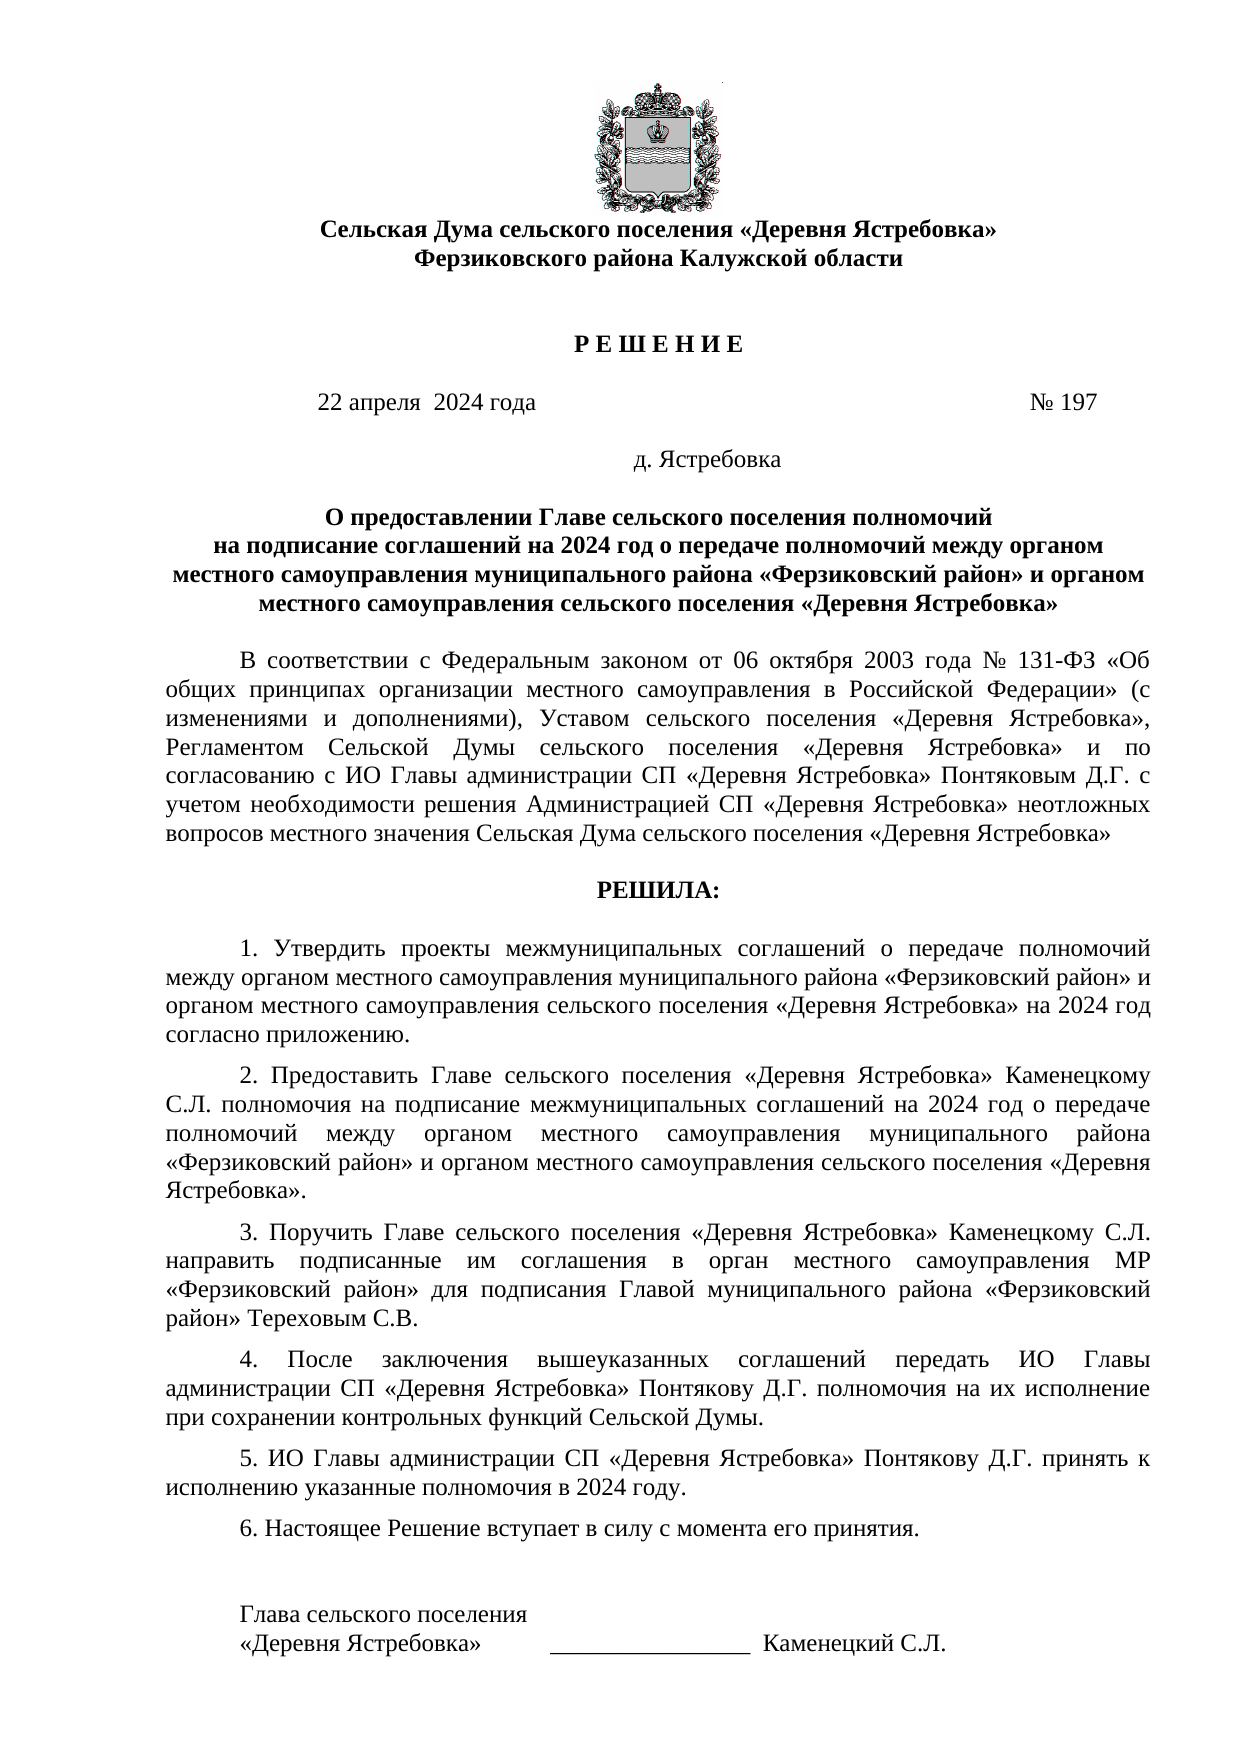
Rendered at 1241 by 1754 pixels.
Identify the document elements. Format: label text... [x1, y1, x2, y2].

text 6. Настоящее Решение вступает в силу с момента его принятия. [165, 1513, 1152, 1542]
text 4. После заключения вышеуказанных соглашений передать ИО Главы администрации СП «Деревня Ястребовка» Понтякову Д.Г. полномочия на их исполнение при сохранении контрольных функций Сельской Думы. [165, 1344, 1152, 1431]
text 1. Утвердить проекты межмуниципальных соглашений о передаче полномочий между органом местного самоуправления муниципального района «Ферзиковский район» и органом местного самоуправления сельского поселения «Деревня Ястребовка» на 2024 год согласно приложению. [165, 933, 1152, 1048]
text 3. Поручить Главе сельского поселения «Деревня Ястребовка» Каменецкому С.Л. направить подписанные им соглашения в орган местного самоуправления МР «Ферзиковский район» для подписания Главой муниципального района «Ферзиковский район» Тереховым С.В. [165, 1217, 1152, 1332]
subtitle Р Е Ш Е Н И Е [165, 329, 1152, 358]
text д. Ястребовка [165, 444, 1176, 473]
text В соответствии с Федеральным законом от 06 октября 2003 года № 131-ФЗ «Об общих принципах организации местного самоуправления в Российской Федерации» (с изменениями и дополнениями), Уставом сельского поселения «Деревня Ястребовка», Регламентом Сельской Думы сельского поселения «Деревня Ястребовка» и по согласованию с ИО Главы администрации СП «Деревня Ястребовка» Понтяковым Д.Г. с учетом необходимости решения Администрацией СП «Деревня Ястребовка» неотложных вопросов местного значения Сельская Дума сельского поселения «Деревня Ястребовка» [165, 646, 1152, 847]
text «Деревня Ястребовка» ________________ Каменецкий С.Л. [165, 1628, 1152, 1657]
text 22 апреля 2024 года № 197 [165, 387, 1176, 416]
text Сельская Дума сельского поселения «Деревня Ястребовка» [165, 214, 1152, 243]
text местного самоуправления муниципального района «Ферзиковский район» и органом местного самоуправления сельского поселения «Деревня Ястребовка» [165, 559, 1152, 617]
text О предоставлении Главе сельского поселения полномочий [165, 502, 1152, 531]
text РЕШИЛА: [165, 876, 1152, 904]
text на подписание соглашений на 2024 год о передаче полномочий между органом [165, 531, 1152, 559]
text Глава сельского поселения [165, 1599, 1152, 1628]
text Ферзиковского района Калужской области [165, 243, 1152, 272]
text 2. Предоставить Главе сельского поселения «Деревня Ястребовка» Каменецкому С.Л. полномочия на подписание межмуниципальных соглашений на 2024 год о передаче полномочий между органом местного самоуправления муниципального района «Ферзиковский район» и органом местного самоуправления сельского поселения «Деревня Ястребовка». [165, 1061, 1152, 1204]
text 5. ИО Главы администрации СП «Деревня Ястребовка» Понтякову Д.Г. принять к исполнению указанные полномочия в 2024 году. [165, 1443, 1152, 1501]
picture [594, 82, 723, 215]
